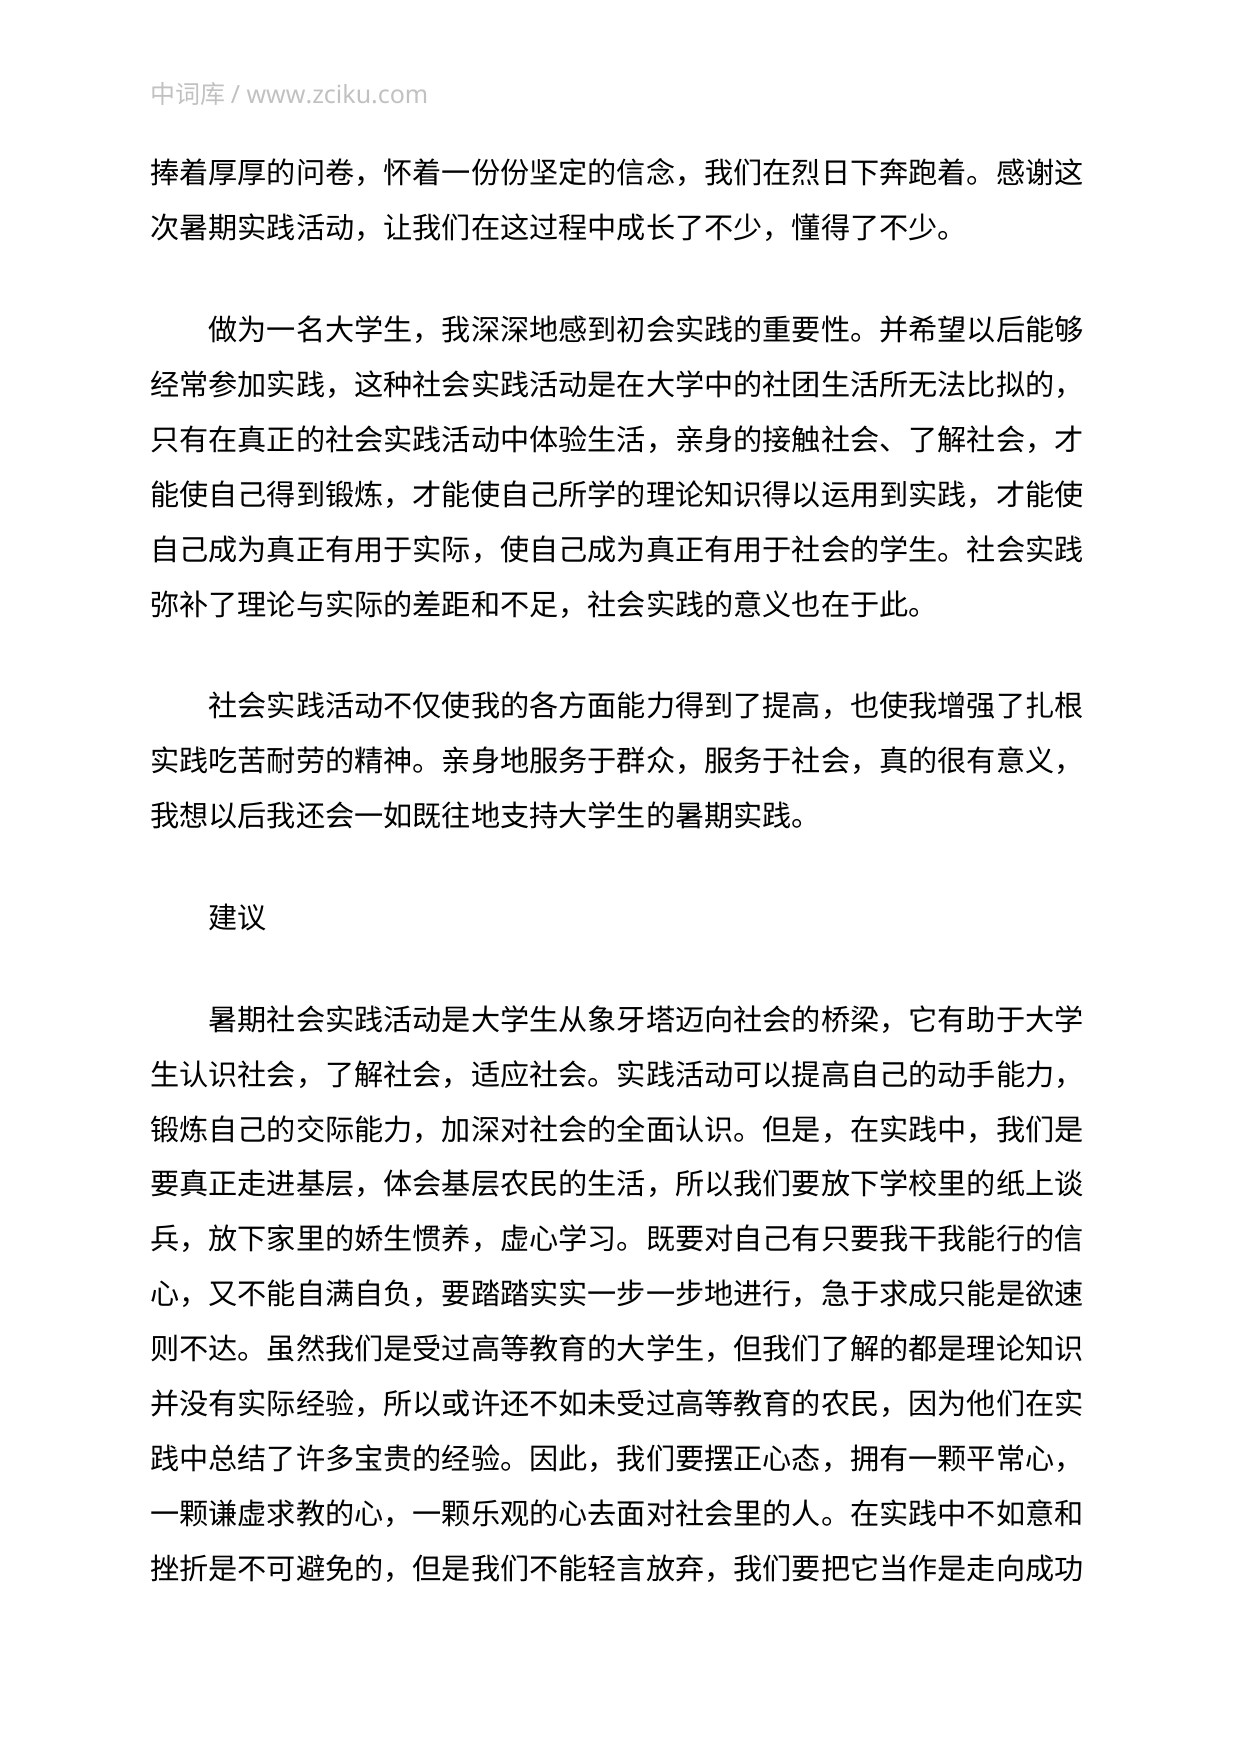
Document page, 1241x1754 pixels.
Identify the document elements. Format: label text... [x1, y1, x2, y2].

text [150, 996, 1090, 1587]
text 社会实践活动不仅使我的各方面能力得到了提高，也使我增强了扎根实践吃苦耐劳的精神。亲身地服务于群众，服务于社会，真的很有意义，我想以后我还会一如既往地支持大学生的暑期实践。 [150, 683, 1090, 835]
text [150, 150, 1090, 247]
text 建议 [150, 894, 1090, 937]
text 做为一名大学生，我深深地感到初会实践的重要性。并希望以后能够经常参加实践，这种社会实践活动是在大学中的社团生活所无法比拟的，只有在真正的社会实践活动中体验生活，亲身的接触社会、了解社会，才能使自己得到锻炼，才能使自己所学的理论知识得以运用到实践，才能使自己成为真正有用于实际，使自己成为真正有用于社会的学生。社会实践弥补了理论与实际的差距和不足，社会实践的意义也在于此。 [150, 307, 1090, 623]
